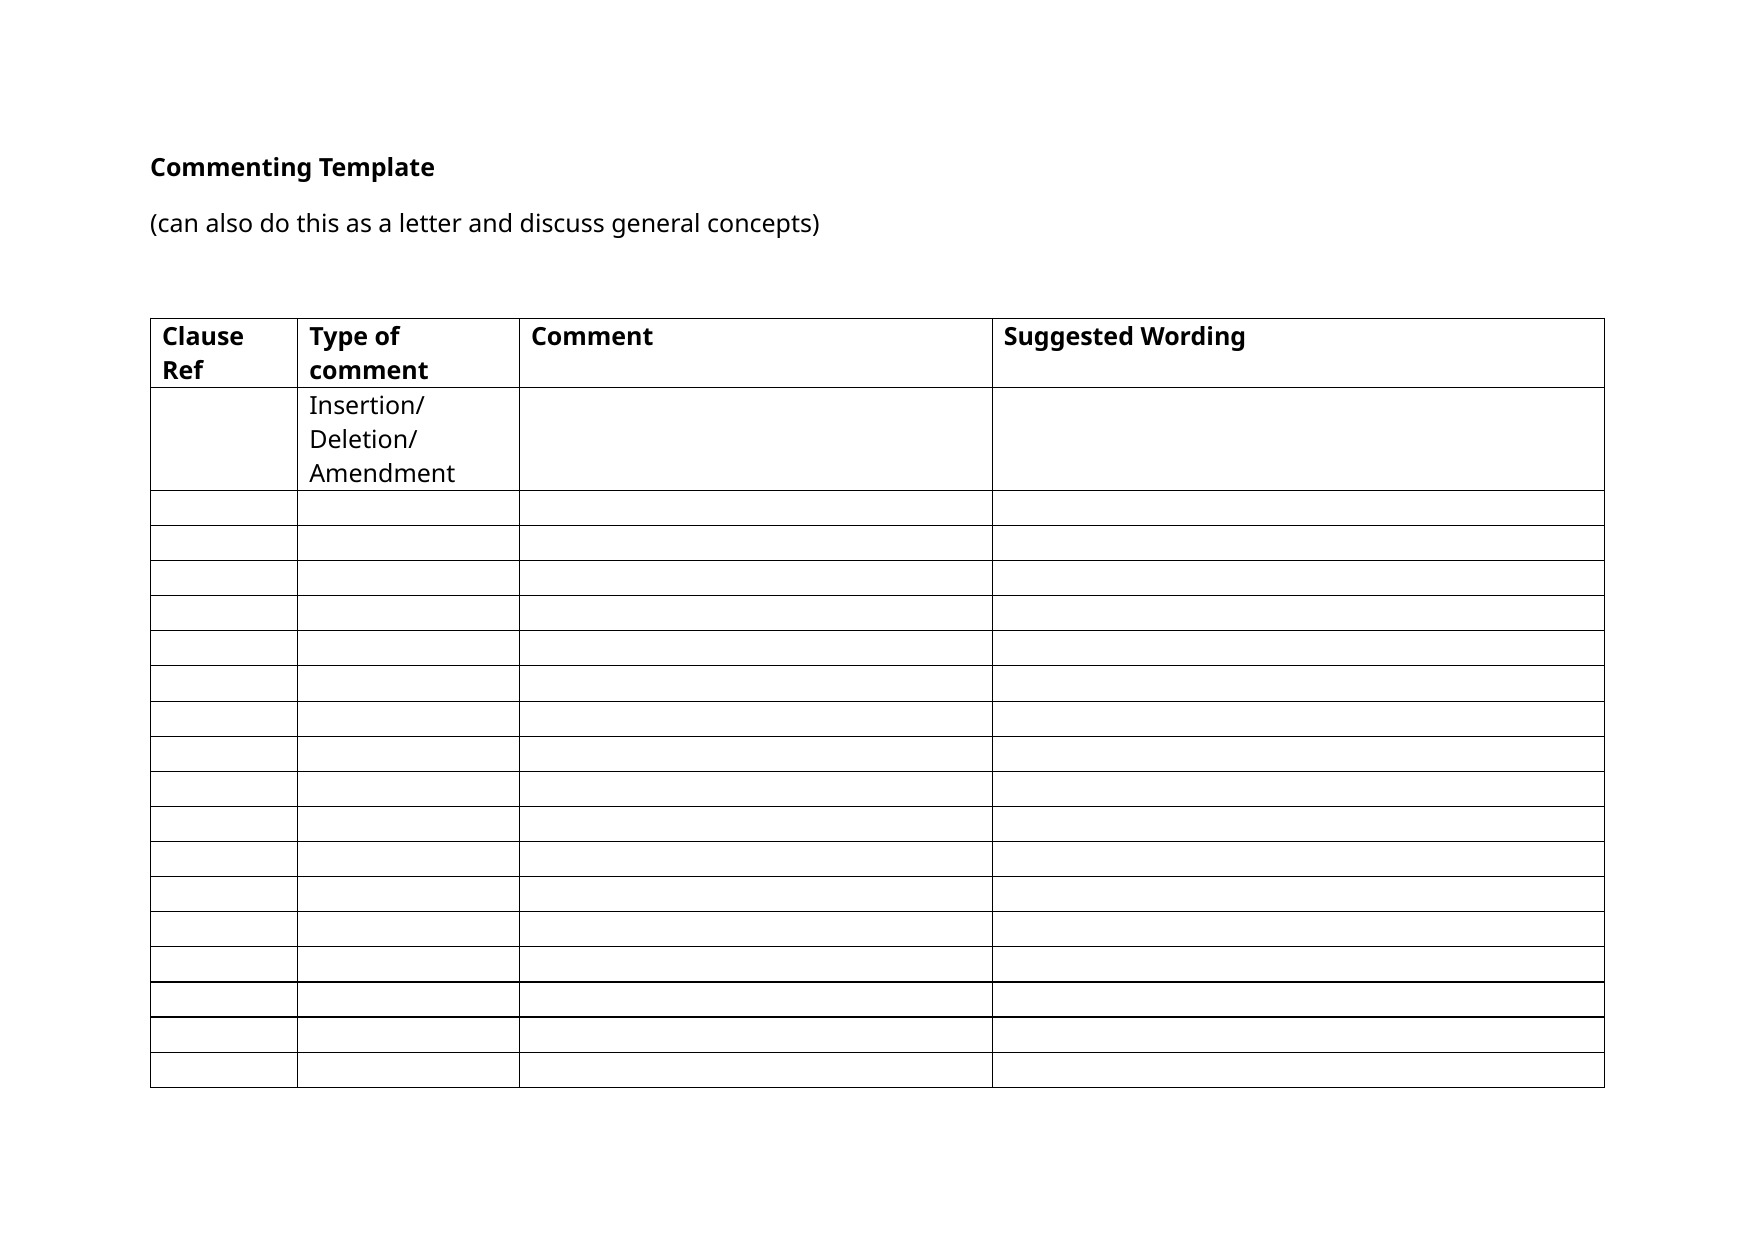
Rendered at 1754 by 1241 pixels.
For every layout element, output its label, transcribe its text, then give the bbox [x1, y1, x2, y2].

table_cell [298, 983, 519, 1016]
table_cell [151, 807, 297, 841]
table_cell [520, 596, 992, 630]
table_header Type of comment [298, 319, 519, 387]
table_cell [298, 702, 519, 736]
table_cell [993, 388, 1604, 490]
table_cell [993, 983, 1604, 1016]
table_cell [151, 842, 297, 876]
table_cell [151, 561, 297, 595]
table_cell [993, 702, 1604, 736]
table_cell [993, 596, 1604, 630]
table_cell [298, 737, 519, 771]
table_cell [151, 631, 297, 665]
table_cell [520, 983, 992, 1016]
table_cell [151, 1018, 297, 1052]
table_cell [151, 388, 297, 490]
table_cell [298, 842, 519, 876]
table_cell [993, 772, 1604, 806]
text Commenting Template [150, 150, 1604, 184]
table_cell [298, 772, 519, 806]
table_cell [520, 561, 992, 595]
table_cell [151, 596, 297, 630]
table_cell [520, 842, 992, 876]
table_cell [298, 1053, 519, 1087]
table_cell [298, 491, 519, 525]
table_cell [151, 1053, 297, 1087]
table_cell [520, 631, 992, 665]
table_cell [993, 737, 1604, 771]
table_cell [298, 561, 519, 595]
table_cell [520, 526, 992, 560]
table_cell [520, 737, 992, 771]
table_cell [151, 666, 297, 701]
table_header Clause Ref [151, 319, 297, 387]
table_cell [298, 1018, 519, 1052]
table_cell [520, 877, 992, 911]
table_cell [151, 526, 297, 560]
table_cell [298, 947, 519, 981]
table_cell [298, 807, 519, 841]
table_cell [298, 596, 519, 630]
table_cell [151, 912, 297, 946]
table_cell [993, 947, 1604, 981]
table_cell [993, 807, 1604, 841]
table_header Comment [520, 319, 992, 387]
table_cell [993, 842, 1604, 876]
table_cell [151, 737, 297, 771]
table_cell [993, 1018, 1604, 1052]
table_cell [298, 526, 519, 560]
table_cell [520, 772, 992, 806]
table_cell [298, 912, 519, 946]
table_cell [993, 491, 1604, 525]
table_cell Insertion/ Deletion/ Amendment [298, 388, 519, 490]
table_cell [993, 877, 1604, 911]
table_cell [993, 912, 1604, 946]
table_cell [151, 702, 297, 736]
table_cell [151, 772, 297, 806]
table_cell [993, 561, 1604, 595]
table_cell [520, 491, 992, 525]
table_cell [993, 666, 1604, 701]
table_cell [298, 666, 519, 701]
table_cell [520, 388, 992, 490]
table_cell [993, 631, 1604, 665]
table_cell [520, 1018, 992, 1052]
table_cell [298, 877, 519, 911]
table_cell [520, 1053, 992, 1087]
table_cell [993, 526, 1604, 560]
table_cell [993, 1053, 1604, 1087]
text (can also do this as a letter and discuss general concepts) [150, 206, 1604, 240]
table_cell [151, 983, 297, 1016]
table_cell [520, 912, 992, 946]
table_cell [151, 491, 297, 525]
table_cell [520, 702, 992, 736]
table_cell [151, 947, 297, 981]
table_cell [520, 947, 992, 981]
table_cell [520, 807, 992, 841]
table_cell [151, 877, 297, 911]
table_cell [298, 631, 519, 665]
table_cell [520, 666, 992, 701]
table_header Suggested Wording [993, 319, 1604, 387]
